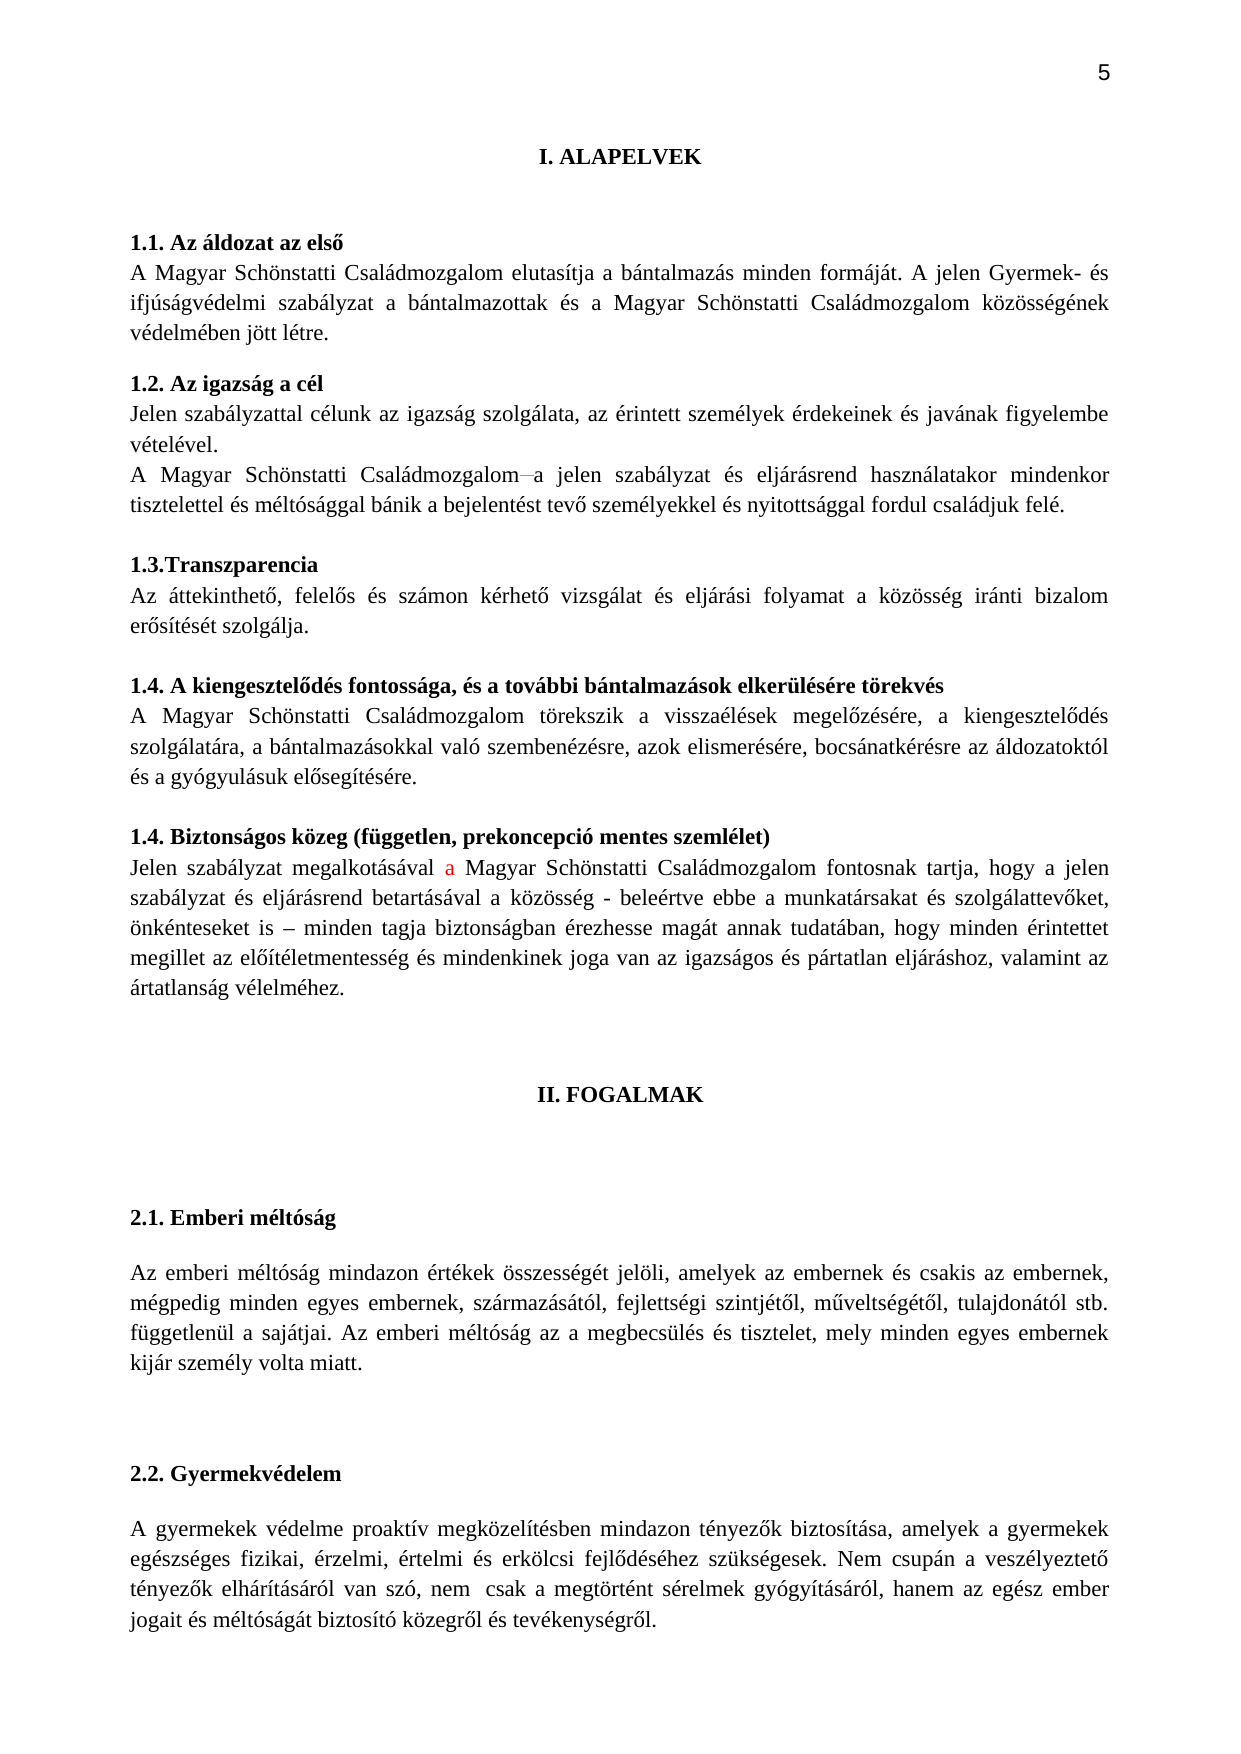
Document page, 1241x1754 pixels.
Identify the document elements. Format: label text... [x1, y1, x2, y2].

text Az emberi méltóság mindazon értékek összességét jelöli, amelyek az embernek és csakis az embernek, mégpedig minden egyes embernek, származásától, fejlettségi szintjétől, műveltségétől, tulajdonától stb. függetlenül a sajátjai. Az emberi méltóság az a megbecsülés és tisztelet, mely minden egyes embernek kijár személy volta miatt. [130, 1259, 1110, 1376]
subtitle 2.2. Gyermekvédelem [130, 1460, 1110, 1486]
subtitle 1.4. A kiengesztelődés fontossága, és a további bántalmazások elkerülésére törekvés [130, 672, 1110, 699]
text A Magyar Schönstatti Családmozgalom törekszik a visszaélések megelőzésére, a kiengesztelődés szolgálatára, a bántalmazásokkal való szembenézésre, azok elismerésére, bocsánatkérésre az áldozatoktól és a gyógyulásuk elősegítésére. [130, 702, 1110, 789]
subtitle 1.4. Biztonságos közeg (független, prekoncepció mentes szemlélet) [130, 823, 1110, 850]
subtitle 2.1. Emberi méltóság [130, 1203, 1110, 1230]
text 1.3.Transzparencia [130, 551, 1110, 578]
text A Magyar Schönstatti Családmozgalom a jelen szabályzat és eljárásrend használatakor mindenkor tisztelettel és méltósággal bánik a bejelentést tevő személyekkel és nyitottsággal fordul családjuk felé. [130, 461, 1110, 517]
text A Magyar Schönstatti Családmozgalom elutasítja a bántalmazás minden formáját. A jelen Gyermek- és ifjúságvédelmi szabályzat a bántalmazottak és a Magyar Schönstatti Családmozgalom közösségének védelmében jött létre. [130, 259, 1110, 346]
text Jelen szabályzattal célunk az igazság szolgálata, az érintett személyek érdekeinek és javának figyelembe vételével. [130, 400, 1110, 457]
subtitle 1.1. Az áldozat az első [130, 228, 1110, 255]
text Az áttekinthető, felelős és számon kérhető vizsgálat és eljárási folyamat a közösség iránti bizalom erősítését szolgálja. [130, 582, 1110, 638]
subtitle I. ALAPELVEK [130, 143, 1110, 169]
text Jelen szabályzat megalkotásával a Magyar Schönstatti Családmozgalom fontosnak tartja, hogy a jelen szabályzat és eljárásrend betartásával a közösség - beleértve ebbe a munkatársakat és szolgálattevőket, önkénteseket is – minden tagja biztonságban érezhesse magát annak tudatában, hogy minden érintettet megillet az előítéletmentesség és mindenkinek joga van az igazságos és pártatlan eljáráshoz, valamint az ártatlanság vélelméhez. [130, 853, 1110, 1001]
text A gyermekek védelme proaktív megközelítésben mindazon tényezők biztosítása, amelyek a gyermekek egészséges fizikai, érzelmi, értelmi és erkölcsi fejlődéséhez szükségesek. Nem csupán a veszélyeztető tényezők elhárításáról van szó, nem csak a megtörtént sérelmek gyógyításáról, hanem az egész ember jogait és méltóságát biztosító közegről és tevékenységről. [130, 1515, 1110, 1632]
subtitle 1.2. Az igazság a cél [130, 370, 1110, 397]
subtitle II. FOGALMAK [130, 1081, 1110, 1107]
